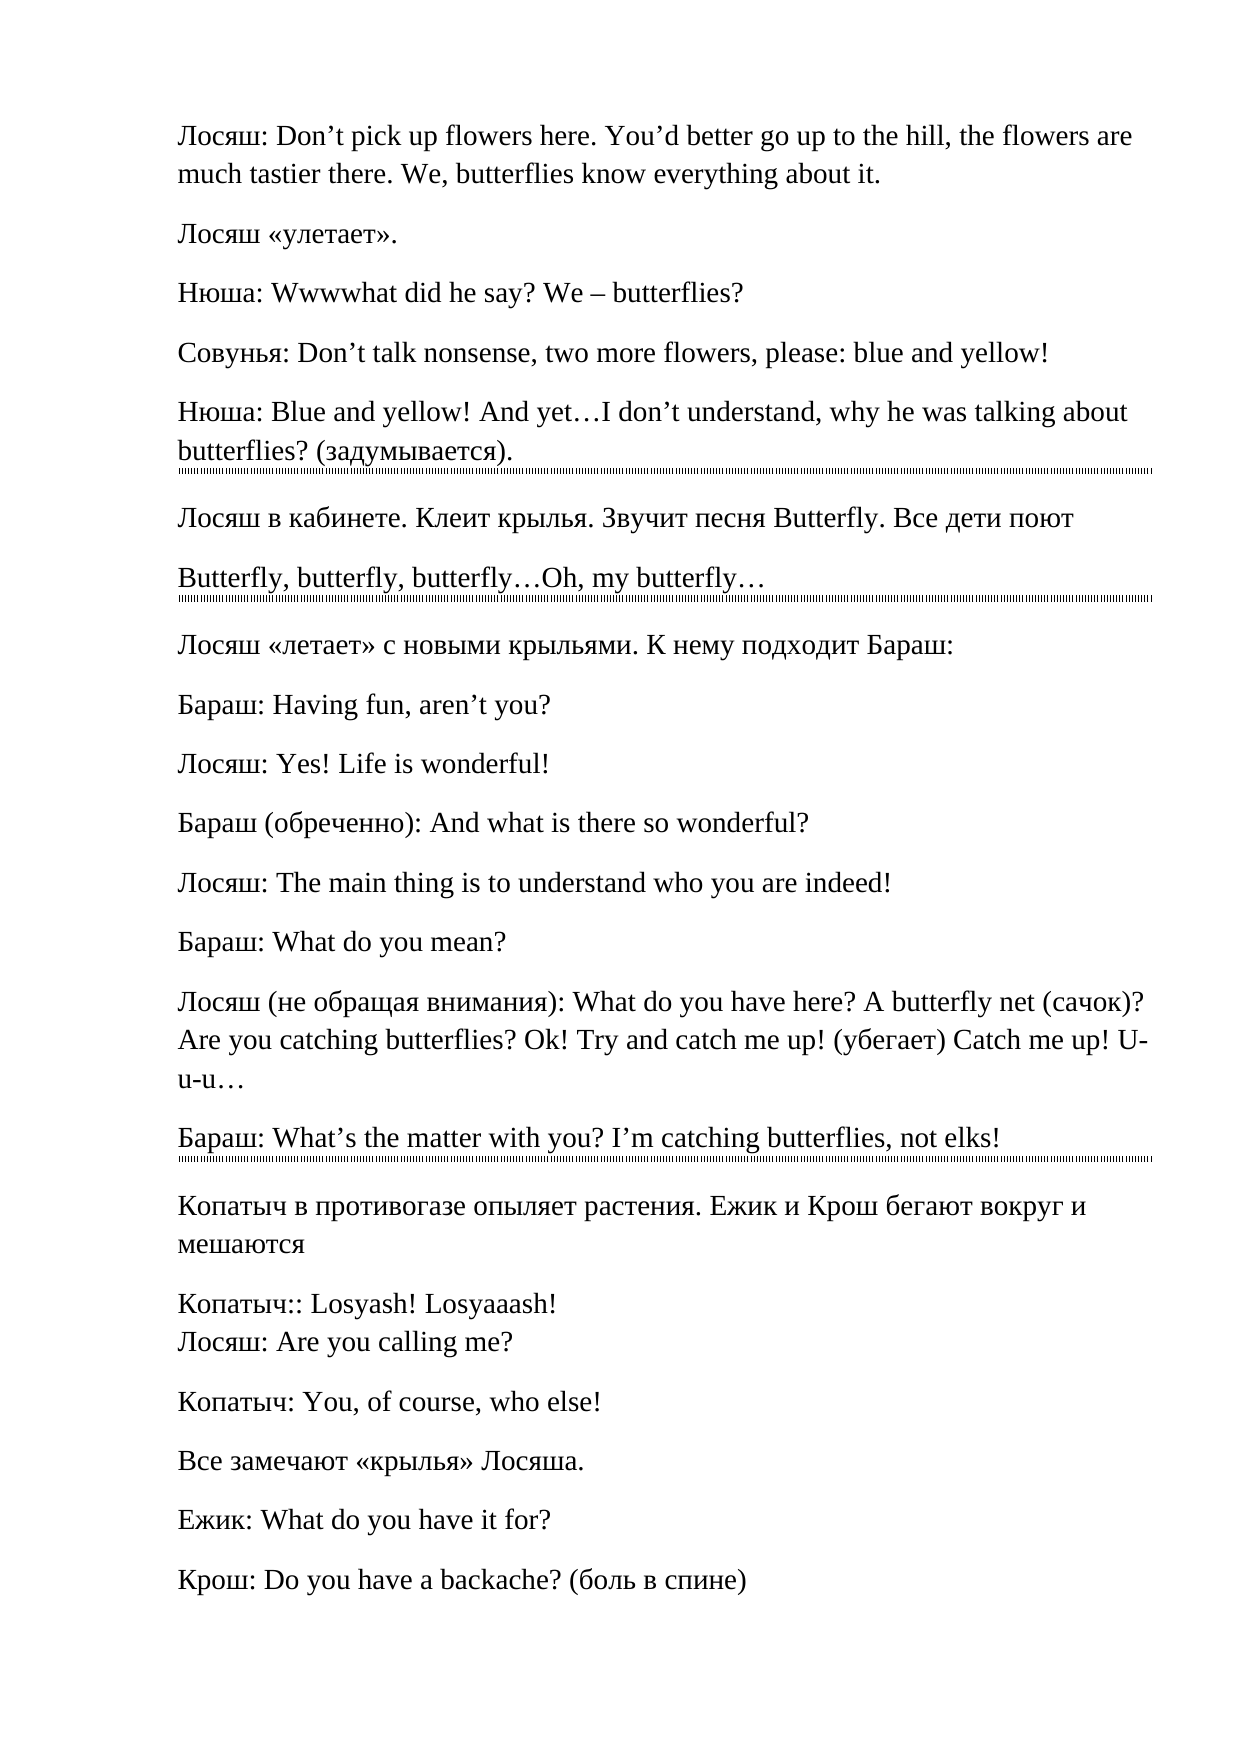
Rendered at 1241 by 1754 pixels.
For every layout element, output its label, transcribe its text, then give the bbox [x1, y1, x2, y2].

text Копатыч:: Losyash! Losyaaash! Лосяш: Are you calling me? [177, 1286, 1152, 1358]
text Совунья: Don’t talk nonsense, two more flowers, please: blue and yellow! [177, 335, 1152, 368]
text Butterfly, butterfly, butterfly…Oh, my butterfly… [177, 560, 1152, 602]
text Нюша: Blue and yellow! And yet…I don’t understand, why he was talking about butterflies? (задумывается). [177, 394, 1152, 474]
text Бараш: What’s the matter with you? I’m catching butterflies, not elks! [177, 1120, 1152, 1162]
text Копатыч: You, of course, who else! [177, 1384, 1152, 1417]
text Нюша: Wwwwhat did he say? We – butterflies? [177, 275, 1152, 309]
text Копатыч в противогазе опыляет растения. Ежик и Крош бегают вокруг и мешаются [177, 1188, 1152, 1260]
text Бараш: What do you mean? [177, 924, 1152, 958]
text Бараш (обреченно): And what is there so wonderful? [177, 806, 1152, 839]
text Лосяш (не обращая внимания): What do you have here? A butterfly net (сачок)? Are you catching butterflies? Ok! Try and catch me up! (убегает) Catch me up! U-u-u… [177, 984, 1152, 1094]
text Лосяш: Yes! Life is wonderful! [177, 746, 1152, 780]
text Лосяш: The main thing is to understand who you are indeed! [177, 865, 1152, 898]
text Крош: Do you have a backache? (боль в спине) [177, 1562, 1152, 1595]
text Лосяш «летает» с новыми крыльями. К нему подходит Бараш: [177, 627, 1152, 661]
text Лосяш: Don’t pick up flowers here. You’d better go up to the hill, the flowers are much tastier there. We, butterflies know everything about it. [177, 118, 1152, 190]
text Все замечают «крылья» Лосяша. [177, 1443, 1152, 1477]
text Лосяш «улетает». [177, 216, 1152, 249]
text Бараш: Having fun, aren’t you? [177, 687, 1152, 720]
text Лосяш в кабинете. Клеит крылья. Звучит песня Butterfly. Все дети поют [177, 500, 1152, 534]
text Ежик: What do you have it for? [177, 1502, 1152, 1536]
